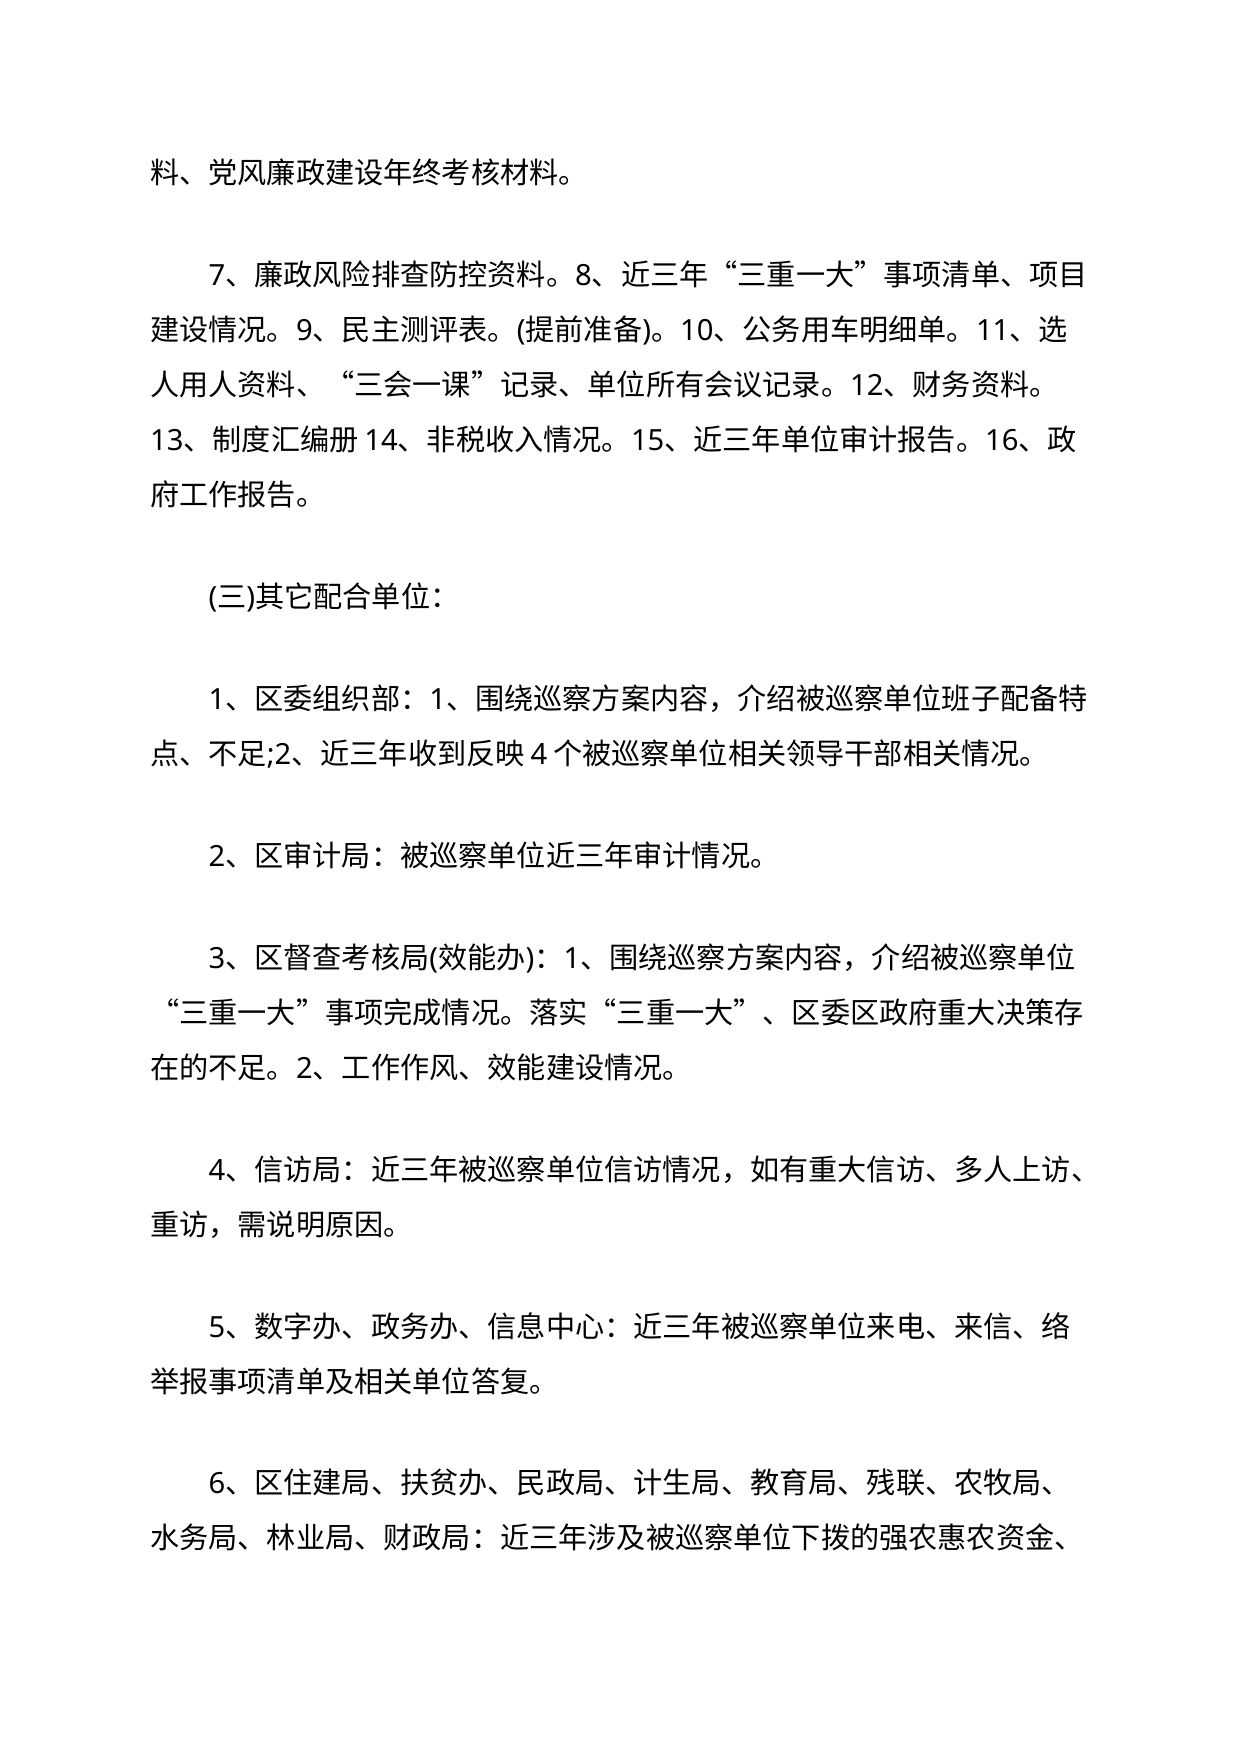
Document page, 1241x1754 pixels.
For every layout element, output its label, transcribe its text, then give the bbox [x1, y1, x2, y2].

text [150, 150, 1090, 192]
text 7、廉政风险排查防控资料。8、近三年“三重一大”事项清单、项目建设情况。9、民主测评表。(提前准备)。10、公务用车明细单。11、选人用人资料、“三会一课”记录、单位所有会议记录。12、财务资料。13、制度汇编册14、非税收入情况。15、近三年单位审计报告。16、政府工作报告。 [150, 252, 1090, 514]
text (三)其它配合单位： [150, 573, 1090, 616]
text 4、信访局：近三年被巡察单位信访情况，如有重大信访、多人上访、重访，需说明原因。 [150, 1146, 1090, 1244]
text 5、数字办、政务办、信息中心：近三年被巡察单位来电、来信、络举报事项清单及相关单位答复。 [150, 1303, 1090, 1400]
text 1、区委组织部：1、围绕巡察方案内容，介绍被巡察单位班子配备特点、不足;2、近三年收到反映4个被巡察单位相关领导干部相关情况。 [150, 676, 1090, 773]
text 2、区审计局：被巡察单位近三年审计情况。 [150, 832, 1090, 875]
text 3、区督查考核局(效能办)：1、围绕巡察方案内容，介绍被巡察单位“三重一大”事项完成情况。落实“三重一大”、区委区政府重大决策存在的不足。2、工作作风、效能建设情况。 [150, 934, 1090, 1087]
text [150, 1460, 1090, 1557]
